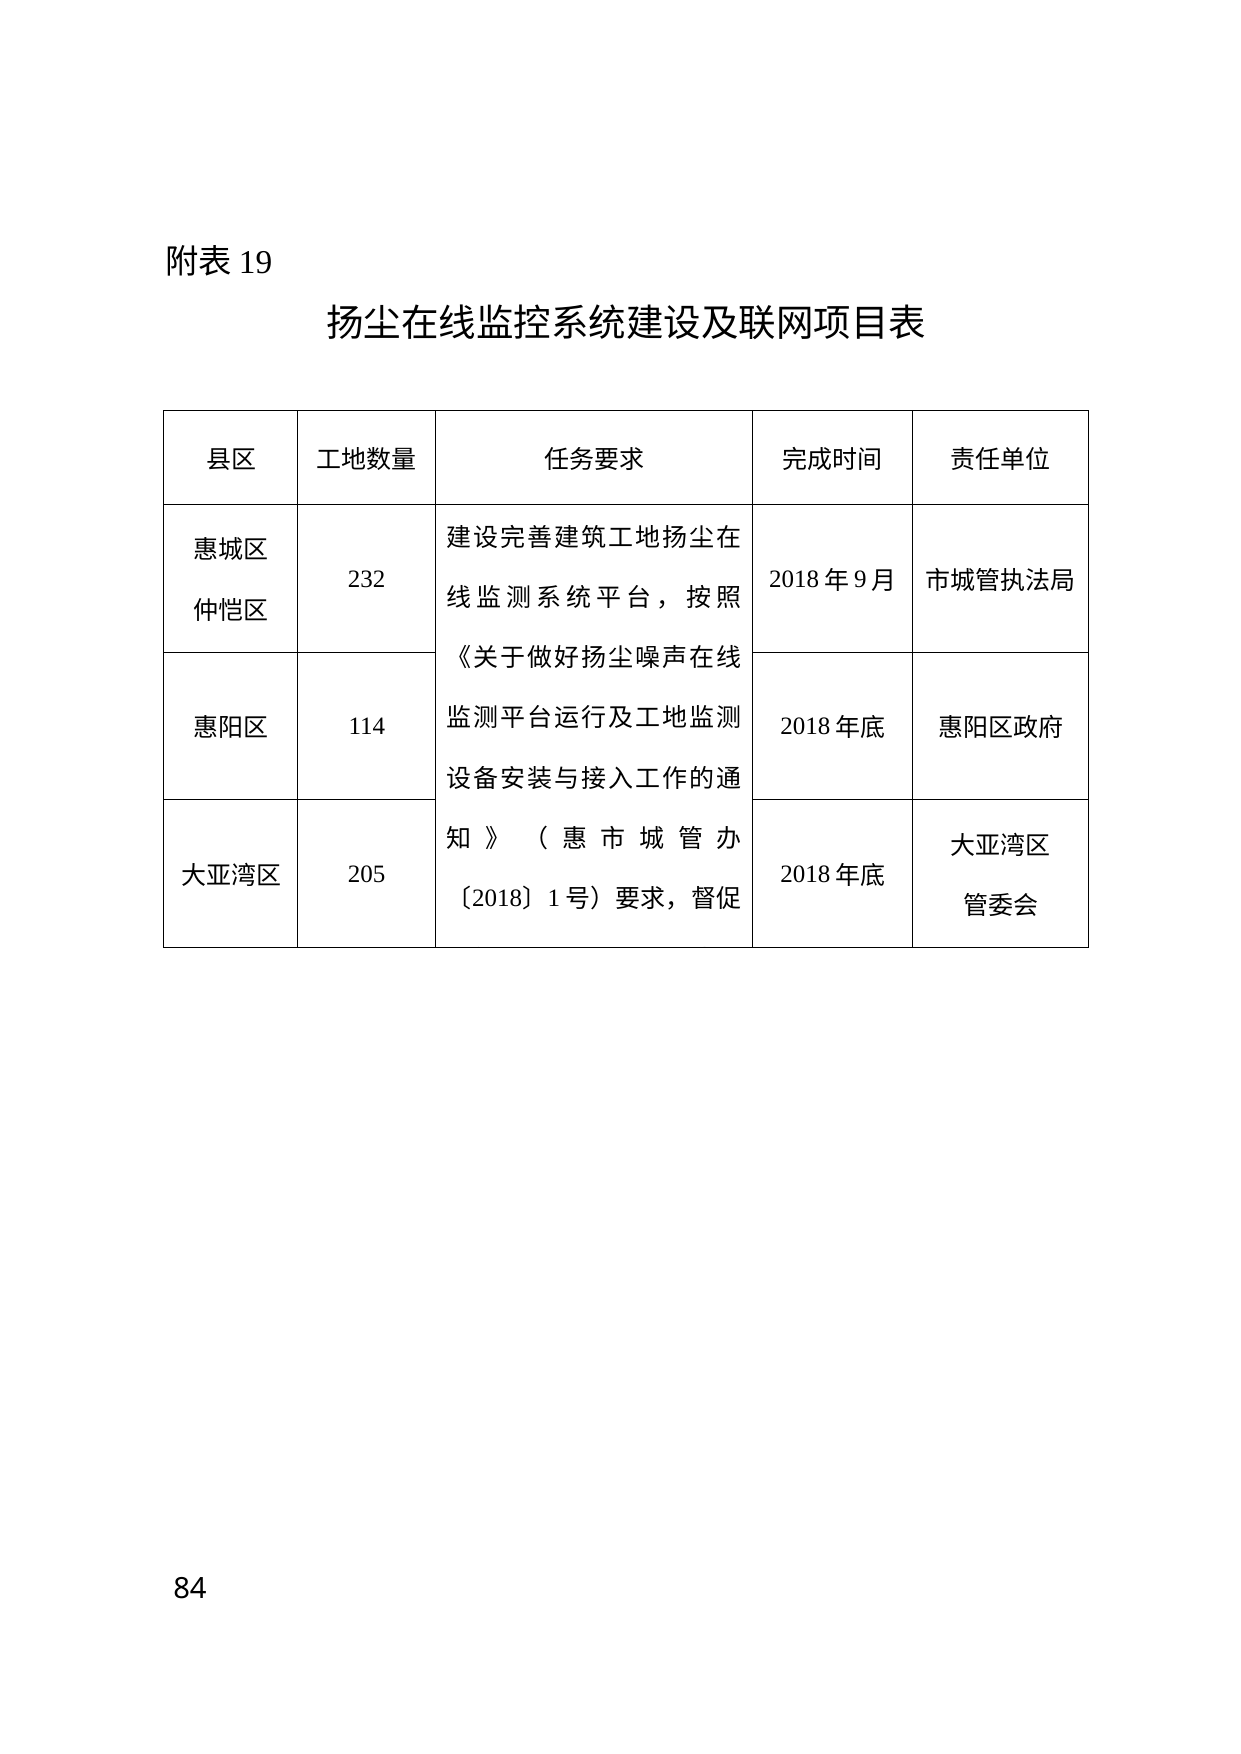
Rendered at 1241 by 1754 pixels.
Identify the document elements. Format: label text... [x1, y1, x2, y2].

table_cell 大亚湾区 [164, 800, 297, 947]
table_header 任务要求 [436, 411, 752, 504]
table_cell 232 [298, 505, 435, 652]
table_cell 114 [298, 653, 435, 799]
table_header 县区 [164, 411, 297, 504]
table_cell 205 [298, 800, 435, 947]
table_cell 建设完善建筑工地扬尘在线监测系统平台，按照《关于做好扬尘噪声在线监测平台运行及工地监测设备安装与接入工作的通知》（惠市城管办〔2018〕1号）要求，督促建筑工地安装扬尘在线监控并与监控平台部门联网 [436, 505, 752, 947]
table_cell 2018年底 [753, 653, 912, 799]
table_header 责任单位 [913, 411, 1088, 504]
table_header 工地数量 [298, 411, 435, 504]
table_cell 市城管执法局 [913, 505, 1088, 652]
table_cell 2018年9月 [753, 505, 912, 652]
text 扬尘在线监控系统建设及联网项目表 [165, 289, 1087, 350]
table_cell 惠阳区 [164, 653, 297, 799]
table_cell 惠城区 仲恺区 [164, 505, 297, 652]
table_cell 惠阳区政府 [913, 653, 1088, 799]
text 附表19 [165, 229, 1087, 289]
table_cell 2018年底 [753, 800, 912, 947]
table_header 完成时间 [753, 411, 912, 504]
table_cell 大亚湾区 管委会 [913, 800, 1088, 947]
